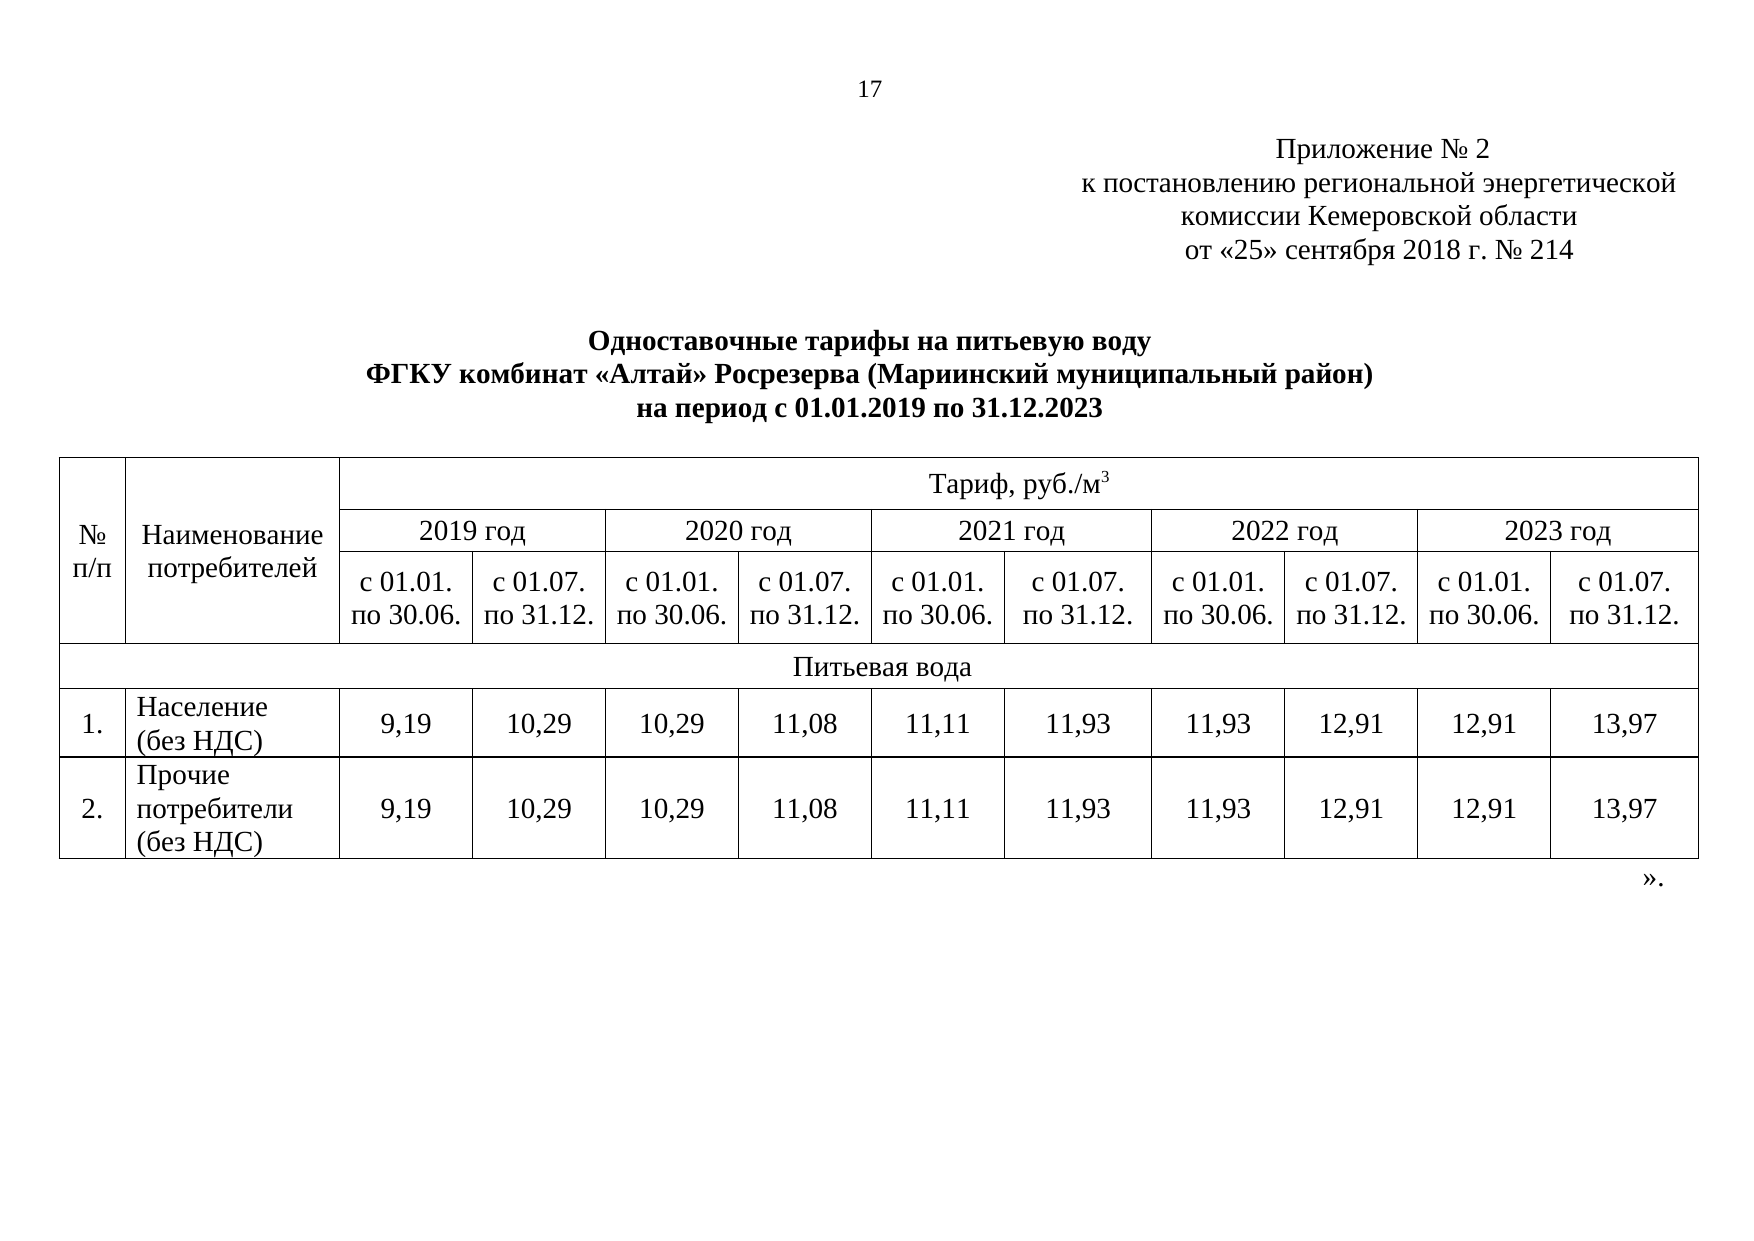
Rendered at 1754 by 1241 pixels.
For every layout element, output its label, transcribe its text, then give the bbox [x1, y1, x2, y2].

table_cell 10,29 [606, 689, 738, 756]
table_cell Прочие потребители (без НДС) [126, 758, 339, 858]
table_cell 13,97 [1551, 758, 1698, 858]
table_cell Питьевая вода [60, 644, 1698, 688]
table_cell с 01.07. по 31.12. [473, 552, 605, 643]
table_cell 2. [60, 758, 125, 858]
table_cell с 01.01. по 30.06. [340, 552, 472, 643]
table_cell с 01.01. по 30.06. [872, 552, 1004, 643]
table_cell 2023 год [1418, 510, 1698, 551]
table_cell 2020 год [606, 510, 871, 551]
table_cell 2021 год [872, 510, 1151, 551]
table_cell с 01.07. по 31.12. [1005, 552, 1151, 643]
table_cell с 01.01. по 30.06. [1418, 552, 1550, 643]
table_cell с 01.07. по 31.12. [739, 552, 871, 643]
table_cell 11,93 [1152, 758, 1284, 858]
table_cell с 01.01. по 30.06. [1152, 552, 1284, 643]
table_cell 1. [60, 689, 125, 756]
text комиссии Кемеровской области от «25» сентября 2018 г. № 214 [443, 198, 1710, 266]
table_cell 2022 год [1152, 510, 1417, 551]
table_cell 10,29 [473, 689, 605, 756]
table_cell 2019 год [340, 510, 605, 551]
table_cell 11,11 [872, 689, 1004, 756]
table_cell с 01.01. по 30.06. [606, 552, 738, 643]
table_cell 11,93 [1005, 689, 1151, 756]
table_cell 9,19 [340, 689, 472, 756]
table_cell 12,91 [1285, 758, 1417, 858]
table_cell 12,91 [1418, 689, 1550, 756]
table_cell 13,97 [1551, 689, 1698, 756]
table_header Наименование потребителей [126, 458, 339, 643]
table_cell 10,29 [606, 758, 738, 858]
table_cell 12,91 [1418, 758, 1550, 858]
text Приложение № 2 к постановлению региональной энергетической [443, 131, 1710, 198]
table_cell 11,93 [1005, 758, 1151, 858]
table_cell Население (без НДС) [126, 689, 339, 756]
table_header № п/п [60, 458, 125, 643]
table_cell 12,91 [1285, 689, 1417, 756]
table_cell 11,08 [739, 689, 871, 756]
text на период с 01.01.2019 по 31.12.2023 [74, 390, 1665, 424]
table_cell 11,93 [1152, 689, 1284, 756]
table_cell с 01.07. по 31.12. [1551, 552, 1698, 643]
table_cell 9,19 [340, 758, 472, 858]
text ». [74, 859, 1665, 893]
table_header Тариф, руб./м3 [340, 458, 1698, 509]
table_cell 10,29 [473, 758, 605, 858]
table_cell 11,11 [872, 758, 1004, 858]
text Одноставочные тарифы на питьевую воду [74, 323, 1665, 357]
table_cell 11,08 [739, 758, 871, 858]
text ФГКУ комбинат «Алтай» Росрезерва (Мариинский муниципальный район) [74, 357, 1665, 390]
table_cell с 01.07. по 31.12. [1285, 552, 1417, 643]
